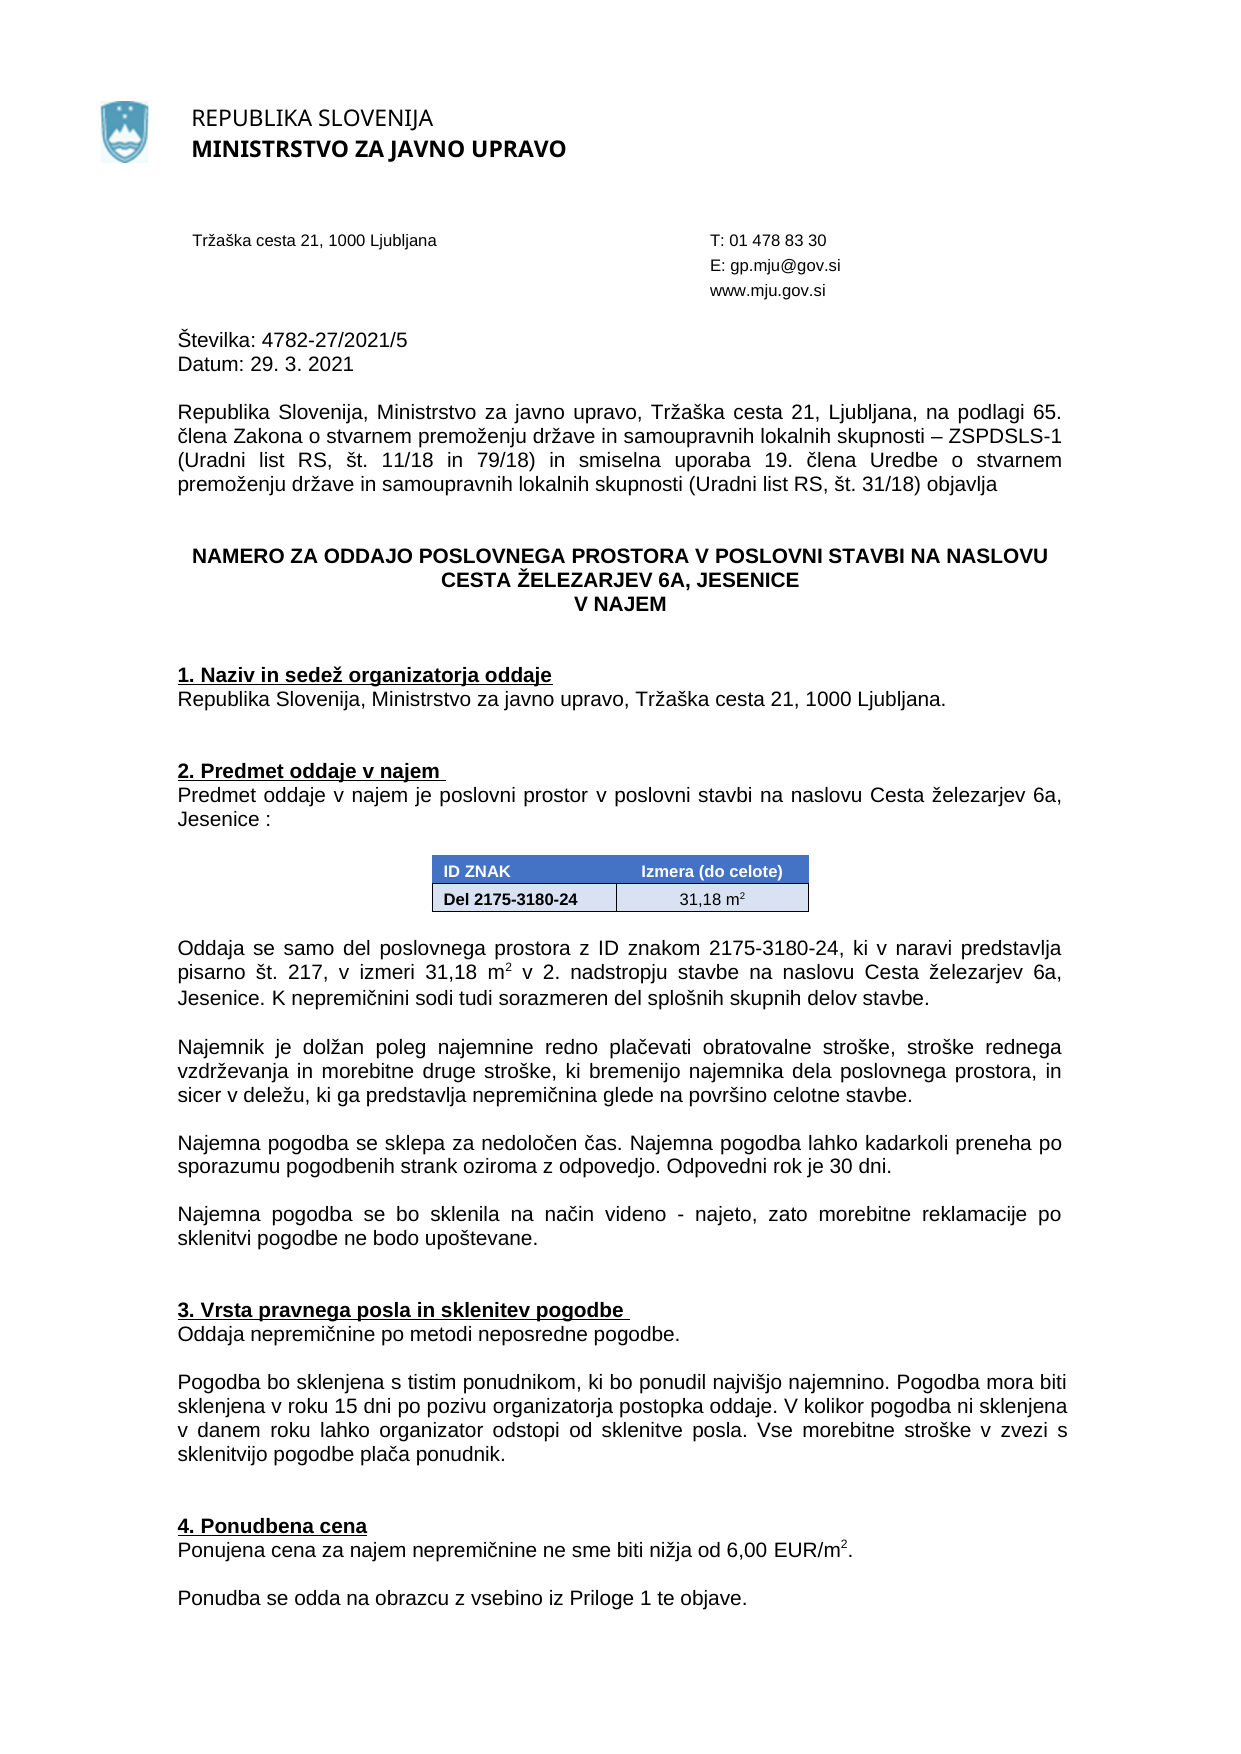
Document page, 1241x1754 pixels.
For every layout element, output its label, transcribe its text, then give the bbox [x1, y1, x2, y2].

text 4. Ponudbena cena [177, 1514, 1063, 1538]
text Najemnik je dolžan poleg najemnine redno plačevati obratovalne stroške, stroške rednega vzdrževanja in morebitne druge stroške, ki bremenijo najemnika dela poslovnega prostora, in sicer v deležu, ki ga predstavlja nepremičnina glede na površino celotne stavbe. [177, 1034, 1063, 1106]
text Republika Slovenija, Ministrstvo za javno upravo, Tržaška cesta 21, Ljubljana, na podlagi 65. člena Zakona o stvarnem premoženju države in samoupravnih lokalnih skupnosti – ZSPDSLS-1 (Uradni list RS, št. 11/18 in 79/18) in smiselna uporaba 19. člena Uredbe o stvarnem premoženju države in samoupravnih lokalnih skupnosti (Uradni list RS, št. 31/18) objavlja [177, 400, 1063, 496]
table_cell 31,18 m2 [617, 884, 808, 911]
table_cell Del 2175-3180-24 [433, 884, 616, 911]
table_header Izmera (do celote) [617, 856, 808, 883]
table_header ID ZNAK [433, 856, 616, 883]
text Ponujena cena za najem nepremičnine ne sme biti nižja od 6,00 EUR/m2. [177, 1538, 1063, 1562]
text Republika Slovenija, Ministrstvo za javno upravo, Tržaška cesta 21, 1000 Ljubljana. [177, 687, 1063, 711]
text Najemna pogodba se bo sklenila na način videno - najeto, zato morebitne reklamacije po sklenitvi pogodbe ne bodo upoštevane. [177, 1202, 1063, 1250]
text 3. Vrsta pravnega posla in sklenitev pogodbe [177, 1298, 1063, 1322]
text Predmet oddaje v najem je poslovni prostor v poslovni stavbi na naslovu Cesta železarjev 6a, Jesenice : [177, 783, 1063, 831]
picture [100, 101, 149, 163]
text V NAJEM [177, 591, 1063, 615]
text 2. Predmet oddaje v najem [177, 759, 1063, 783]
text NAMERO ZA ODDAJO POSLOVNEGA PROSTORA V POSLOVNI STAVBI NA NASLOVU CESTA ŽELEZARJEV 6A, JESENICE [177, 543, 1063, 591]
text Ponudba se odda na obrazcu z vsebino iz Priloge 1 te objave. [177, 1586, 1063, 1609]
text 1. Naziv in sedež organizatorja oddaje [177, 663, 1063, 687]
text Najemna pogodba se sklepa za nedoločen čas. Najemna pogodba lahko kadarkoli preneha po sporazumu pogodbenih strank oziroma z odpovedjo. Odpovedni rok je 30 dni. [177, 1130, 1063, 1178]
text Oddaja nepremičnine po metodi neposredne pogodbe. [177, 1322, 1069, 1346]
text Pogodba bo sklenjena s tistim ponudnikom, ki bo ponudil najvišjo najemnino. Pogodba mora biti sklenjena v roku 15 dni po pozivu organizatorja postopka oddaje. V kolikor pogodba ni sklenjena v danem roku lahko organizator odstopi od sklenitve posla. Vse morebitne stroške v zvezi s sklenitvijo pogodbe plača ponudnik. [177, 1370, 1069, 1466]
text Oddaja se samo del poslovnega prostora z ID znakom 2175-3180-24, ki v naravi predstavlja pisarno št. 217, v izmeri 31,18 m2 v 2. nadstropju stavbe na naslovu Cesta železarjev 6a, Jesenice. K nepremičnini sodi tudi sorazmeren del splošnih skupnih delov stavbe. [177, 936, 1063, 1011]
text Številka: 4782-27/2021/5 [177, 328, 1063, 352]
text Datum: 29. 3. 2021 [177, 352, 1063, 376]
